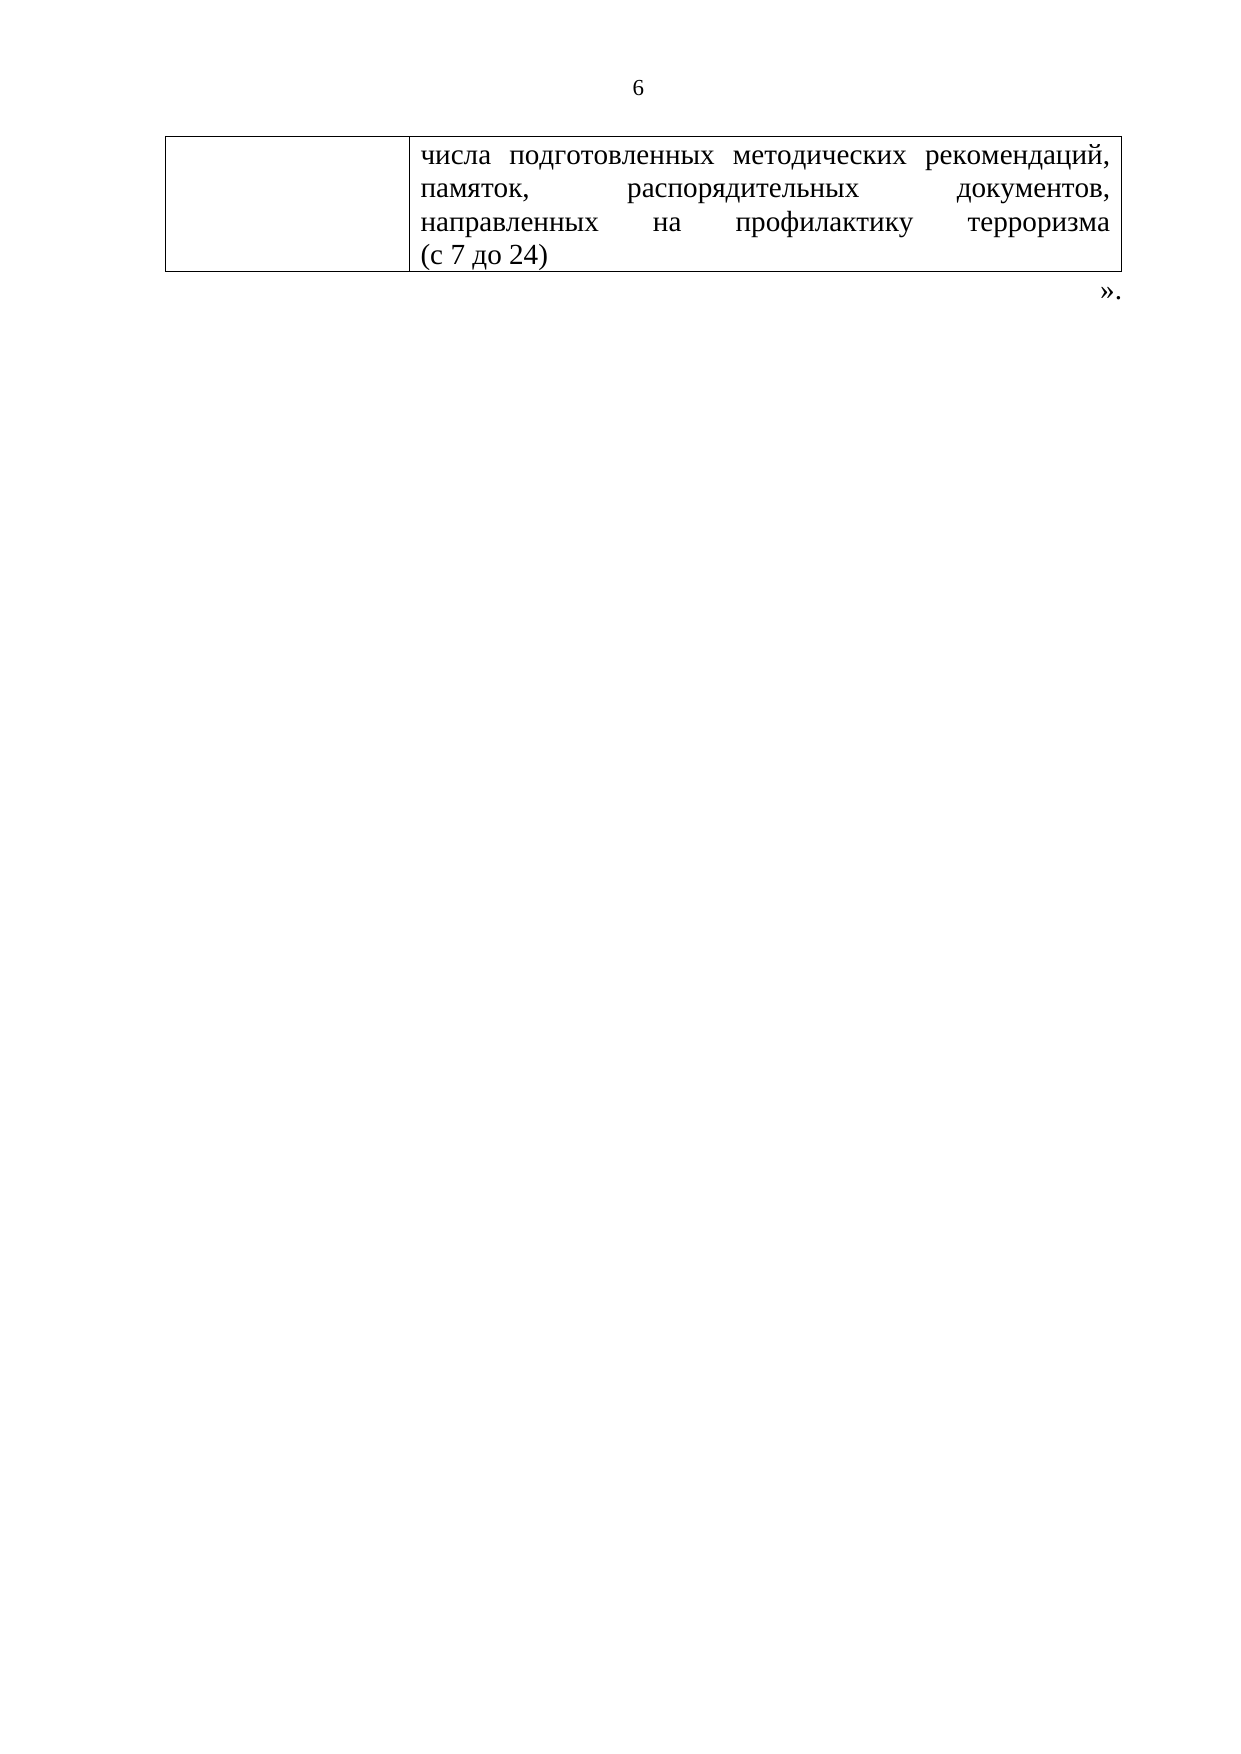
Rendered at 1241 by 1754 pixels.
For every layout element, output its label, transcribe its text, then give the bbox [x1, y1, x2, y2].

text ». [165, 272, 1122, 306]
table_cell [166, 137, 409, 271]
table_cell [410, 137, 1121, 271]
